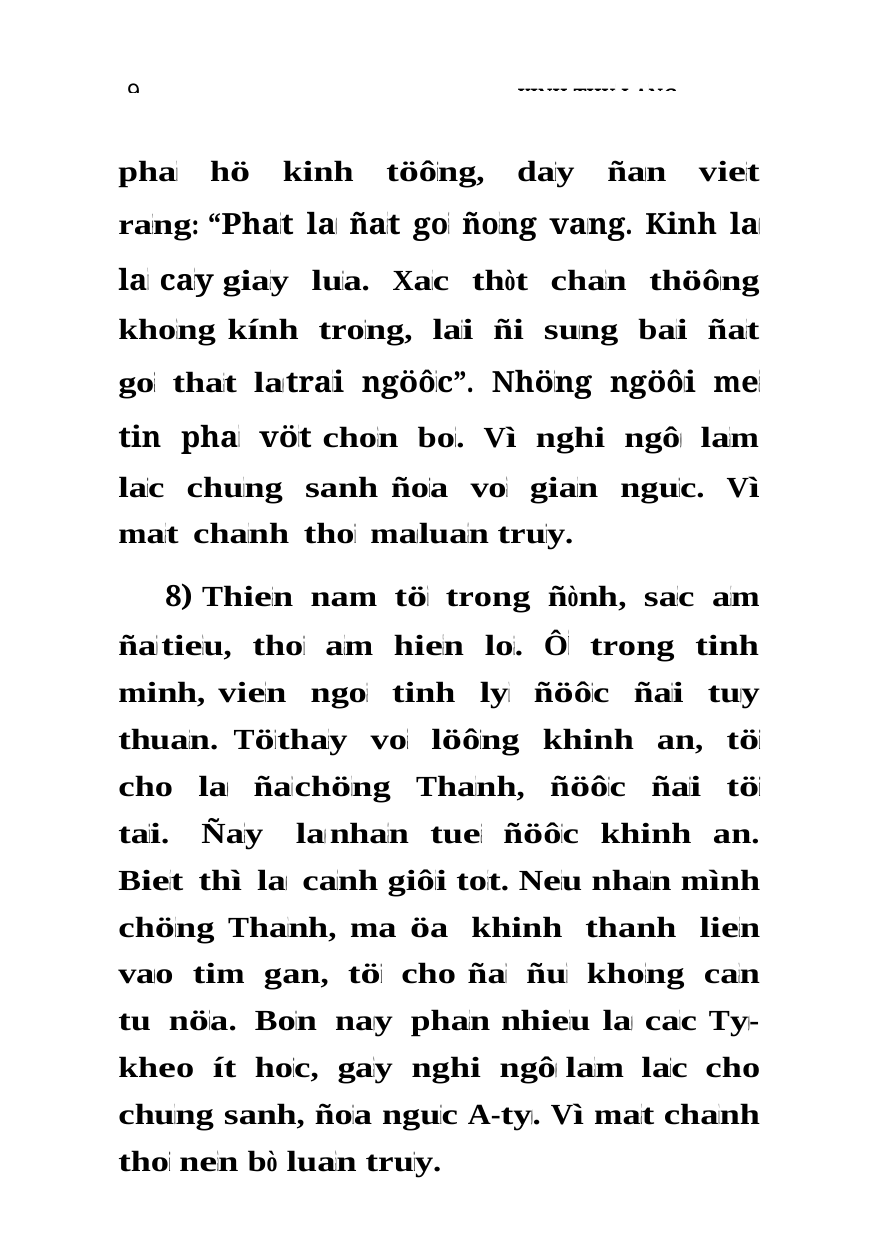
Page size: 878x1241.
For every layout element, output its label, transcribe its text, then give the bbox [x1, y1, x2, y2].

text phaù hö kinh töôïng, daïy ñaøn vieät raèng: “Phaät laø ñaát goã ñoàng vaøng. Kinh laø laù caây giaáy luïa. Xaùc thòt chaân thöôøng khoâng kính troïng, laïi ñi suøng baùi ñaát goã thaät laø traùi ngöôïc”. Nhöõng ngöôøi meâ tin phaù vöùt choân boû. Vì nghi ngôø laàm laïc chuùng sanh ñoïa voâ giaùn nguïc. Vì maát chaùnh thoï maø luaân truïy. [118, 154, 760, 550]
list Thieän nam töû trong ñònh, saéc aám ñaõ tieâu, thoï aám hieån loä. ÔÛ trong tinh minh, vieân ngoä tinh lyù ñöôïc ñaïi tuøy thuaän. Töï thaáy voâ löôïng khinh an, töï cho laø ñaõ chöùng Thaùnh, ñöôïc ñaïi töï taïi. Ñaây laø nhaân tueä ñöôïc khinh an. Bieát thì laø caûnh giôùi toát. Neáu nhaän mình chöùng Thaùnh, ma öa khinh thanh lieàn vaøo tim gan, töï cho ñaõ ñuû khoâng caàn tu nöõa. Boïn naøy phaàn nhieàu laø caùc Tyø-kheo ít hoïc, gaây nghi ngôø laàm laïc cho chuùng sanh, ñoïa nguïc A-tyø. Vì maát chaùnh thoï neân bò luaân truïy. [118, 575, 760, 1178]
